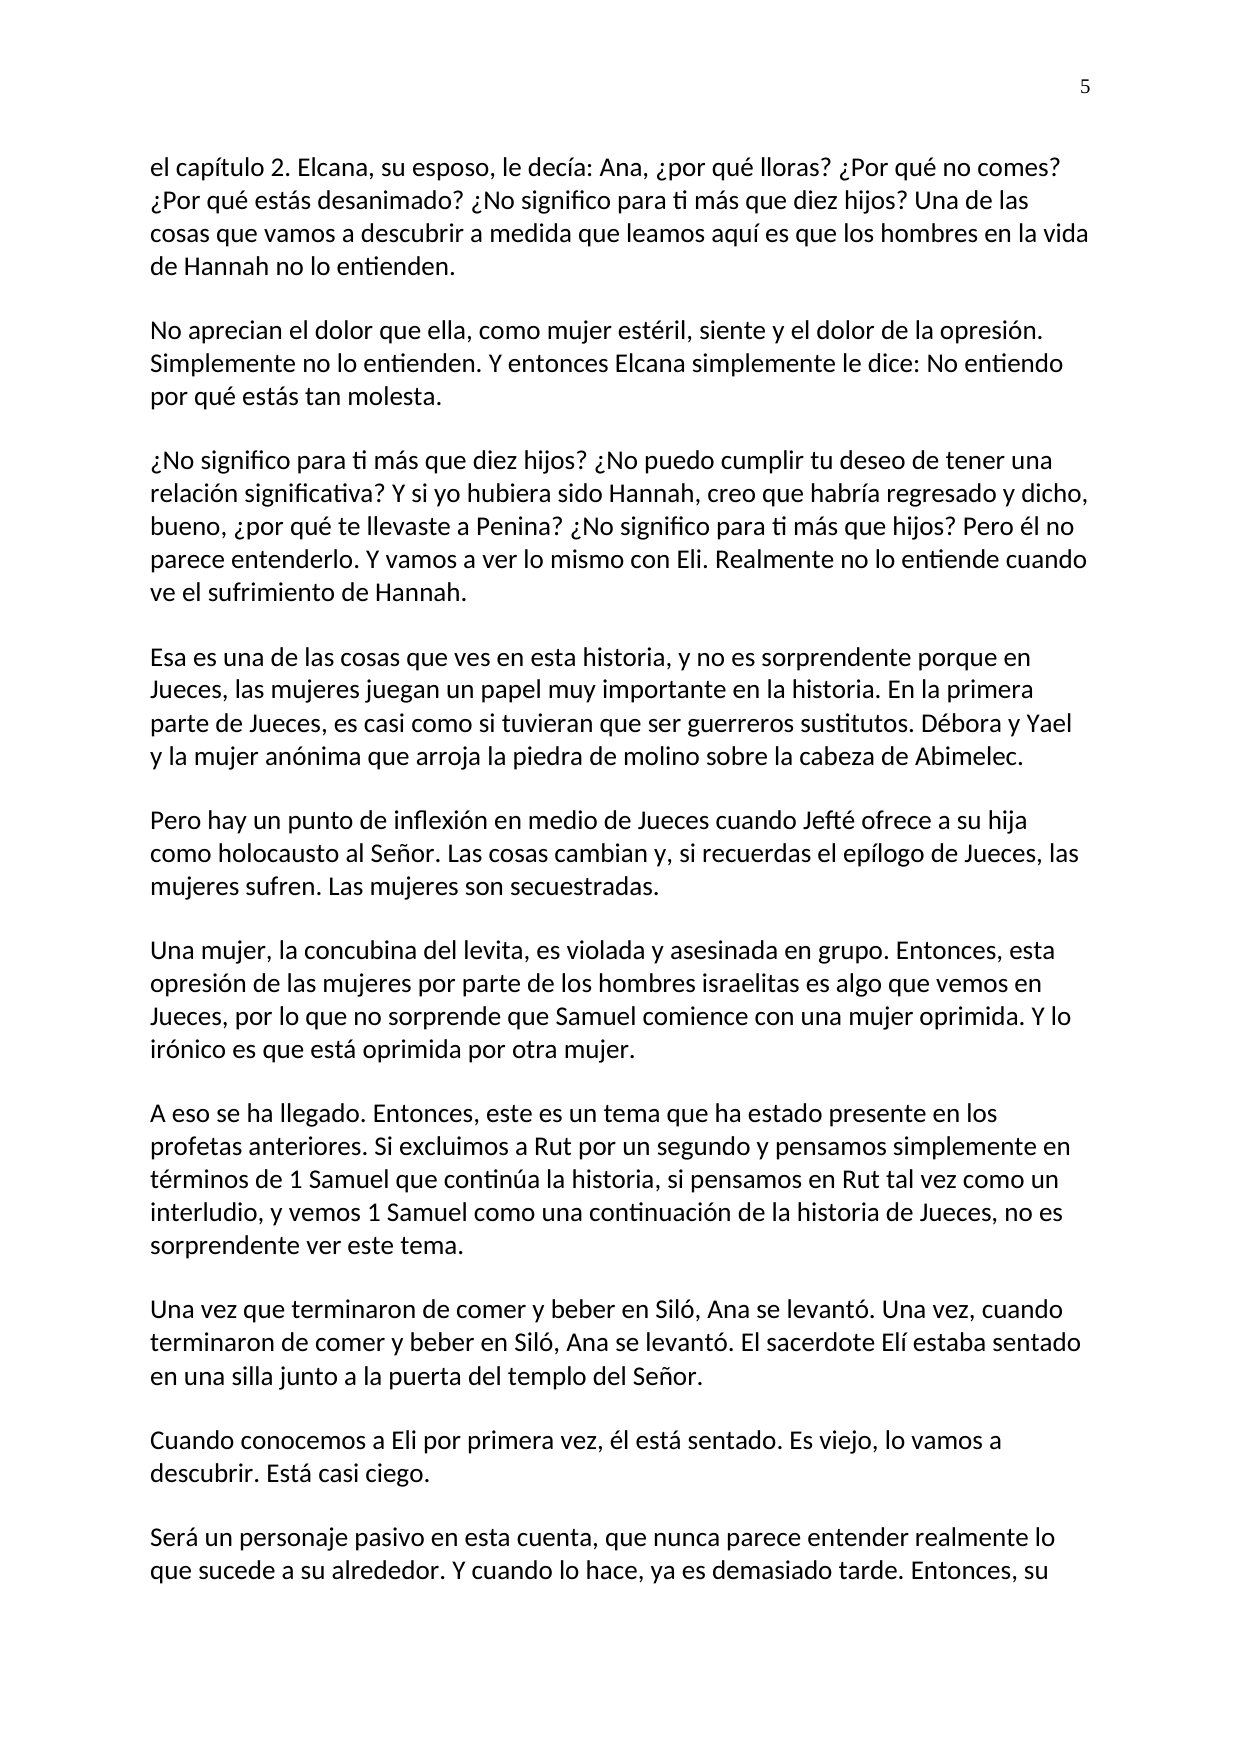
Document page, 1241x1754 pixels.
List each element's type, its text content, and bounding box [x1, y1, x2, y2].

text Una mujer, la concubina del levita, es violada y asesinada en grupo. Entonces, esta opresión de las mujeres por parte de los hombres israelitas es algo que vemos en Jueces, por lo que no sorprende que Samuel comience con una mujer oprimida. Y lo irónico es que está oprimida por otra mujer. [150, 933, 1090, 1065]
text Esa es una de las cosas que ves en esta historia, y no es sorprendente porque en Jueces, las mujeres juegan un papel muy importante en la historia. En la primera parte de Jueces, es casi como si tuvieran que ser guerreros sustitutos. Débora y Yael y la mujer anónima que arroja la piedra de molino sobre la cabeza de Abimelec. [150, 640, 1090, 772]
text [150, 1520, 1090, 1586]
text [150, 150, 1090, 282]
text Cuando conocemos a Eli por primera vez, él está sentado. Es viejo, lo vamos a descubrir. Está casi ciego. [150, 1423, 1090, 1489]
text A eso se ha llegado. Entonces, este es un tema que ha estado presente en los profetas anteriores. Si excluimos a Rut por un segundo y pensamos simplemente en términos de 1 Samuel que continúa la historia, si pensamos en Rut tal vez como un interludio, y vemos 1 Samuel como una continuación de la historia de Jueces, no es sorprendente ver este tema. [150, 1096, 1090, 1261]
text Una vez que terminaron de comer y beber en Siló, Ana se levantó. Una vez, cuando terminaron de comer y beber en Siló, Ana se levantó. El sacerdote Elí estaba sentado en una silla junto a la puerta del templo del Señor. [150, 1293, 1090, 1392]
text No aprecian el dolor que ella, como mujer estéril, siente y el dolor de la opresión. Simplemente no lo entienden. Y entonces Elcana simplemente le dice: No entiendo por qué estás tan molesta. [150, 313, 1090, 412]
text Pero hay un punto de inflexión en medio de Jueces cuando Jefté ofrece a su hija como holocausto al Señor. Las cosas cambian y, si recuerdas el epílogo de Jueces, las mujeres sufren. Las mujeres son secuestradas. [150, 803, 1090, 902]
text ¿No significo para ti más que diez hijos? ¿No puedo cumplir tu deseo de tener una relación significativa? Y si yo hubiera sido Hannah, creo que habría regresado y dicho, bueno, ¿por qué te llevaste a Penina? ¿No significo para ti más que hijos? Pero él no parece entenderlo. Y vamos a ver lo mismo con Eli. Realmente no lo entiende cuando ve el sufrimiento de Hannah. [150, 443, 1090, 608]
